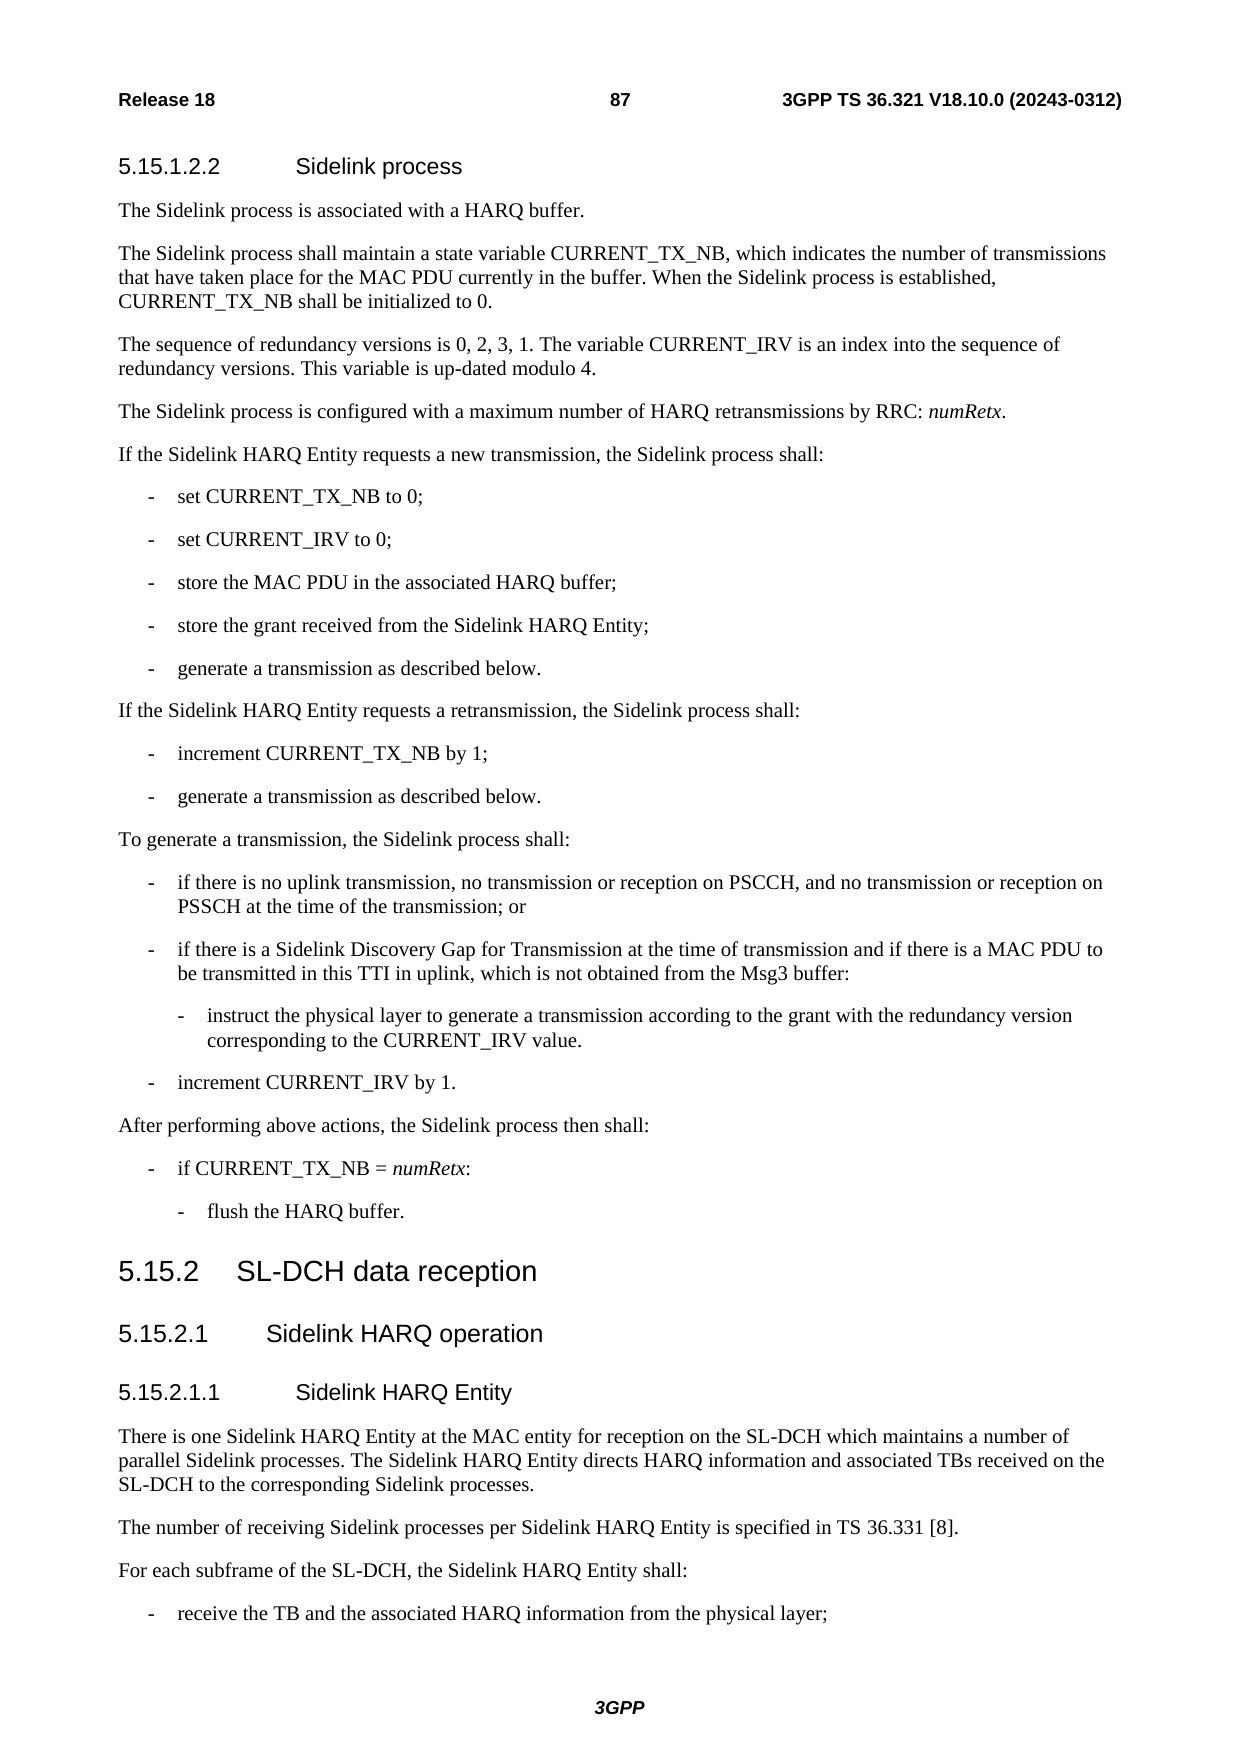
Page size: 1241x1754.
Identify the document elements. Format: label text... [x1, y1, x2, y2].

text After performing above actions, the Sidelink process then shall: [118, 1113, 1122, 1137]
text - store the grant received from the Sidelink HARQ Entity; [148, 613, 1122, 637]
text - store the MAC PDU in the associated HARQ buffer; [148, 570, 1122, 594]
text - increment CURRENT_IRV by 1. [148, 1070, 1122, 1094]
text The Sidelink process is configured with a maximum number of HARQ retransmissions by RRC: numRetx. [118, 399, 1122, 423]
text The Sidelink process is associated with a HARQ buffer. [118, 198, 1122, 222]
text - generate a transmission as described below. [148, 784, 1122, 808]
text - generate a transmission as described below. [148, 656, 1122, 680]
text - set CURRENT_TX_NB to 0; [148, 484, 1122, 508]
text There is one Sidelink HARQ Entity at the MAC entity for reception on the SL-DCH which maintains a number of parallel Sidelink processes. The Sidelink HARQ Entity directs HARQ information and associated TBs received on the SL-DCH to the corresponding Sidelink processes. [118, 1424, 1122, 1496]
subtitle 5.15.2.1 Sidelink HARQ operation [118, 1319, 1122, 1348]
text - if there is a Sidelink Discovery Gap for Transmission at the time of transmission and if there is a MAC PDU to be transmitted in this TTI in uplink, which is not obtained from the Msg3 buffer: [148, 937, 1122, 985]
text - if there is no uplink transmission, no transmission or reception on PSCCH, and no transmission or reception on PSSCH at the time of the transmission; or [148, 870, 1122, 918]
text - receive the TB and the associated HARQ information from the physical layer; [148, 1601, 1122, 1624]
text - set CURRENT_IRV to 0; [148, 527, 1122, 551]
text To generate a transmission, the Sidelink process shall: [118, 827, 1122, 851]
text The sequence of redundancy versions is 0, 2, 3, 1. The variable CURRENT_IRV is an index into the sequence of redundancy versions. This variable is up-dated modulo 4. [118, 332, 1122, 380]
subtitle 5.15.2 SL-DCH data reception [118, 1254, 1122, 1288]
text If the Sidelink HARQ Entity requests a retransmission, the Sidelink process shall: [118, 698, 1122, 722]
subtitle 5.15.2.1.1 Sidelink HARQ Entity [118, 1379, 1122, 1405]
text The Sidelink process shall maintain a state variable CURRENT_TX_NB, which indicates the number of transmissions that have taken place for the MAC PDU currently in the buffer. When the Sidelink process is established, CURRENT_TX_NB shall be initialized to 0. [118, 241, 1122, 313]
text - if CURRENT_TX_NB = numRetx: [148, 1156, 1122, 1180]
text - instruct the physical layer to generate a transmission according to the grant with the redundancy version corresponding to the CURRENT_IRV value. [177, 1003, 1122, 1052]
text If the Sidelink HARQ Entity requests a new transmission, the Sidelink process shall: [118, 442, 1122, 466]
text The number of receiving Sidelink processes per Sidelink HARQ Entity is specified in TS 36.331 [8]. [118, 1515, 1122, 1539]
text For each subframe of the SL-DCH, the Sidelink HARQ Entity shall: [118, 1558, 1122, 1582]
text - flush the HARQ buffer. [177, 1199, 1122, 1223]
text - increment CURRENT_TX_NB by 1; [148, 741, 1122, 765]
subtitle 5.15.1.2.2 Sidelink process [118, 153, 1122, 179]
